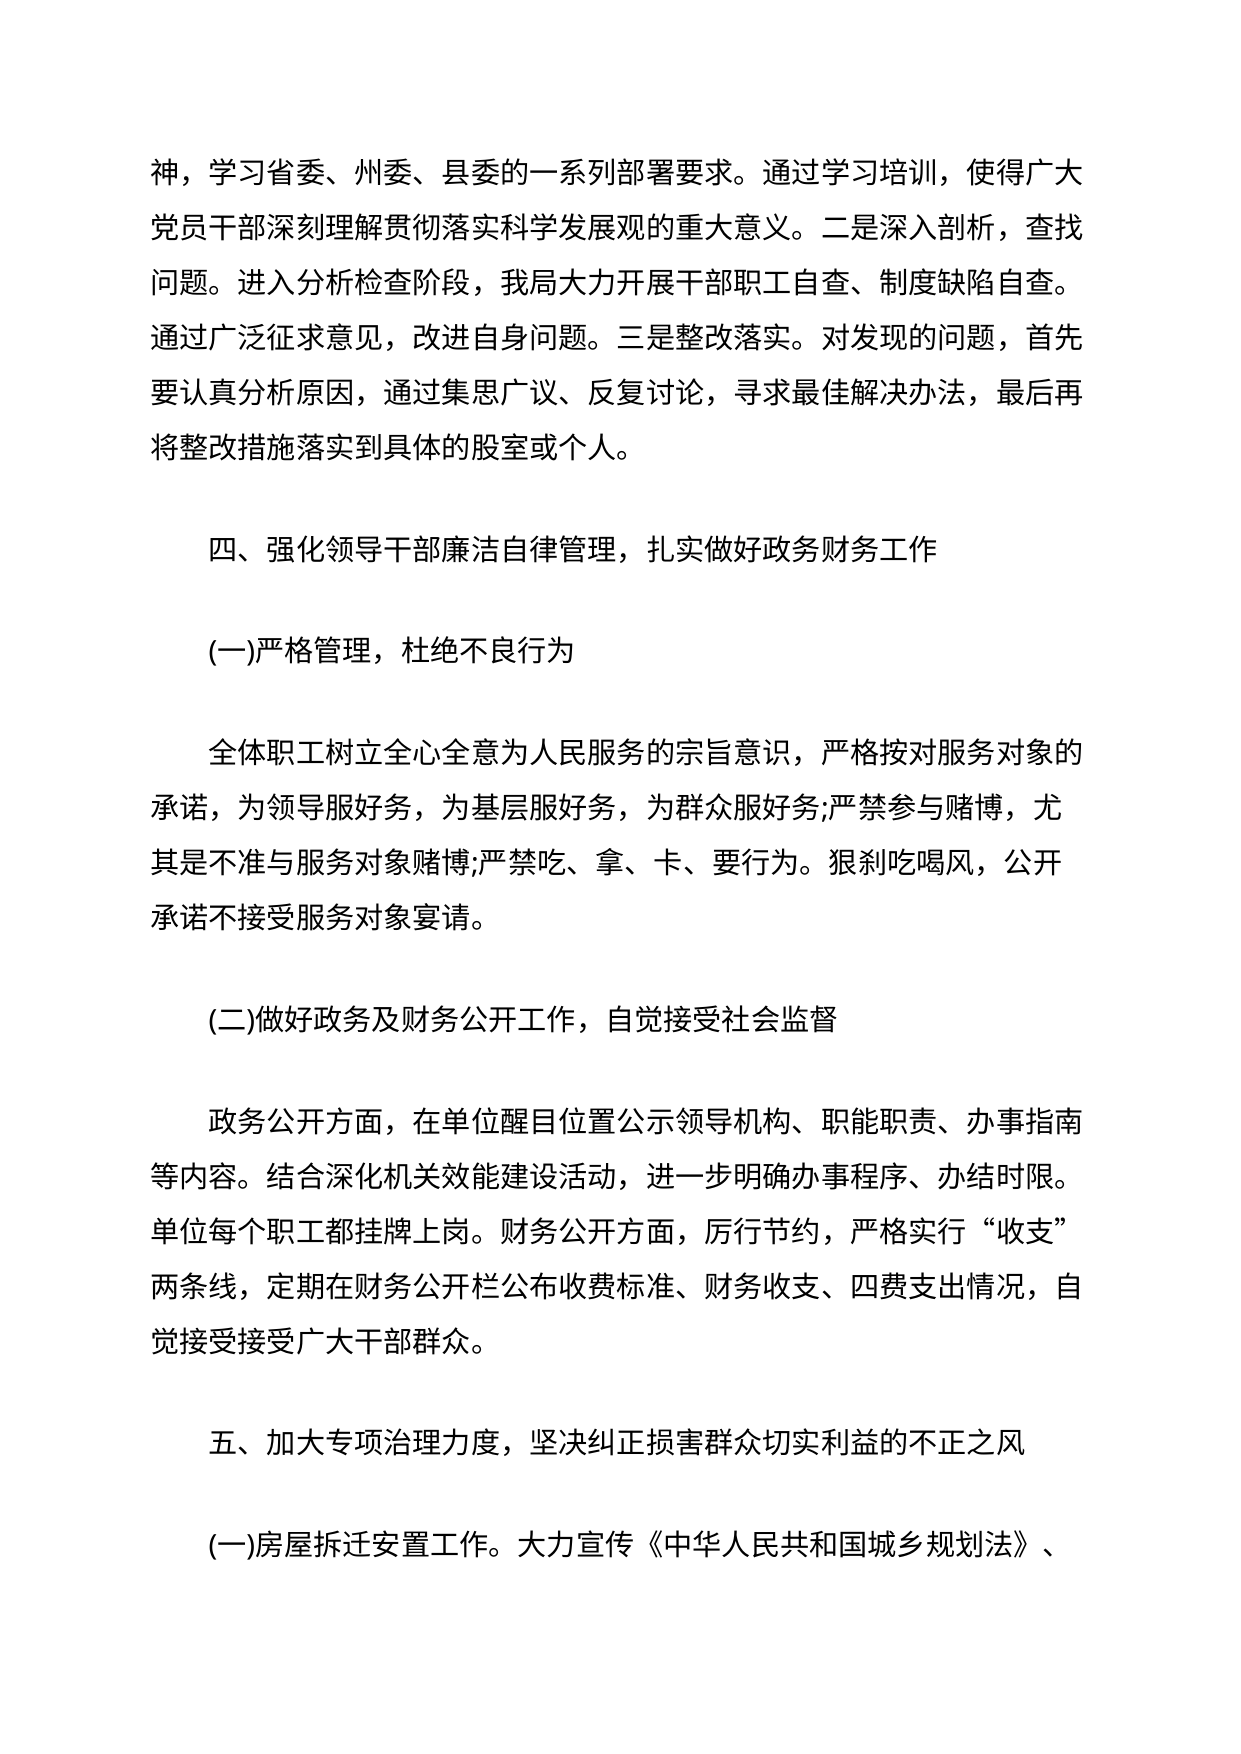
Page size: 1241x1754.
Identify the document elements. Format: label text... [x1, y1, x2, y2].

text 四、强化领导干部廉洁自律管理，扎实做好政务财务工作 [150, 526, 1090, 568]
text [150, 150, 1090, 467]
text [150, 1522, 1090, 1564]
text 政务公开方面，在单位醒目位置公示领导机构、职能职责、办事指南等内容。结合深化机关效能建设活动，进一步明确办事程序、办结时限。单位每个职工都挂牌上岗。财务公开方面，厉行节约，严格实行“收支”两条线，定期在财务公开栏公布收费标准、财务收支、四费支出情况，自觉接受接受广大干部群众。 [150, 1099, 1090, 1361]
text 全体职工树立全心全意为人民服务的宗旨意识，严格按对服务对象的承诺，为领导服好务，为基层服好务，为群众服好务;严禁参与赌博，尤其是不准与服务对象赌博;严禁吃、拿、卡、要行为。狠刹吃喝风，公开承诺不接受服务对象宴请。 [150, 730, 1090, 937]
text (一)严格管理，杜绝不良行为 [150, 628, 1090, 670]
text 五、加大专项治理力度，坚决纠正损害群众切实利益的不正之风 [150, 1420, 1090, 1462]
text (二)做好政务及财务公开工作，自觉接受社会监督 [150, 997, 1090, 1039]
